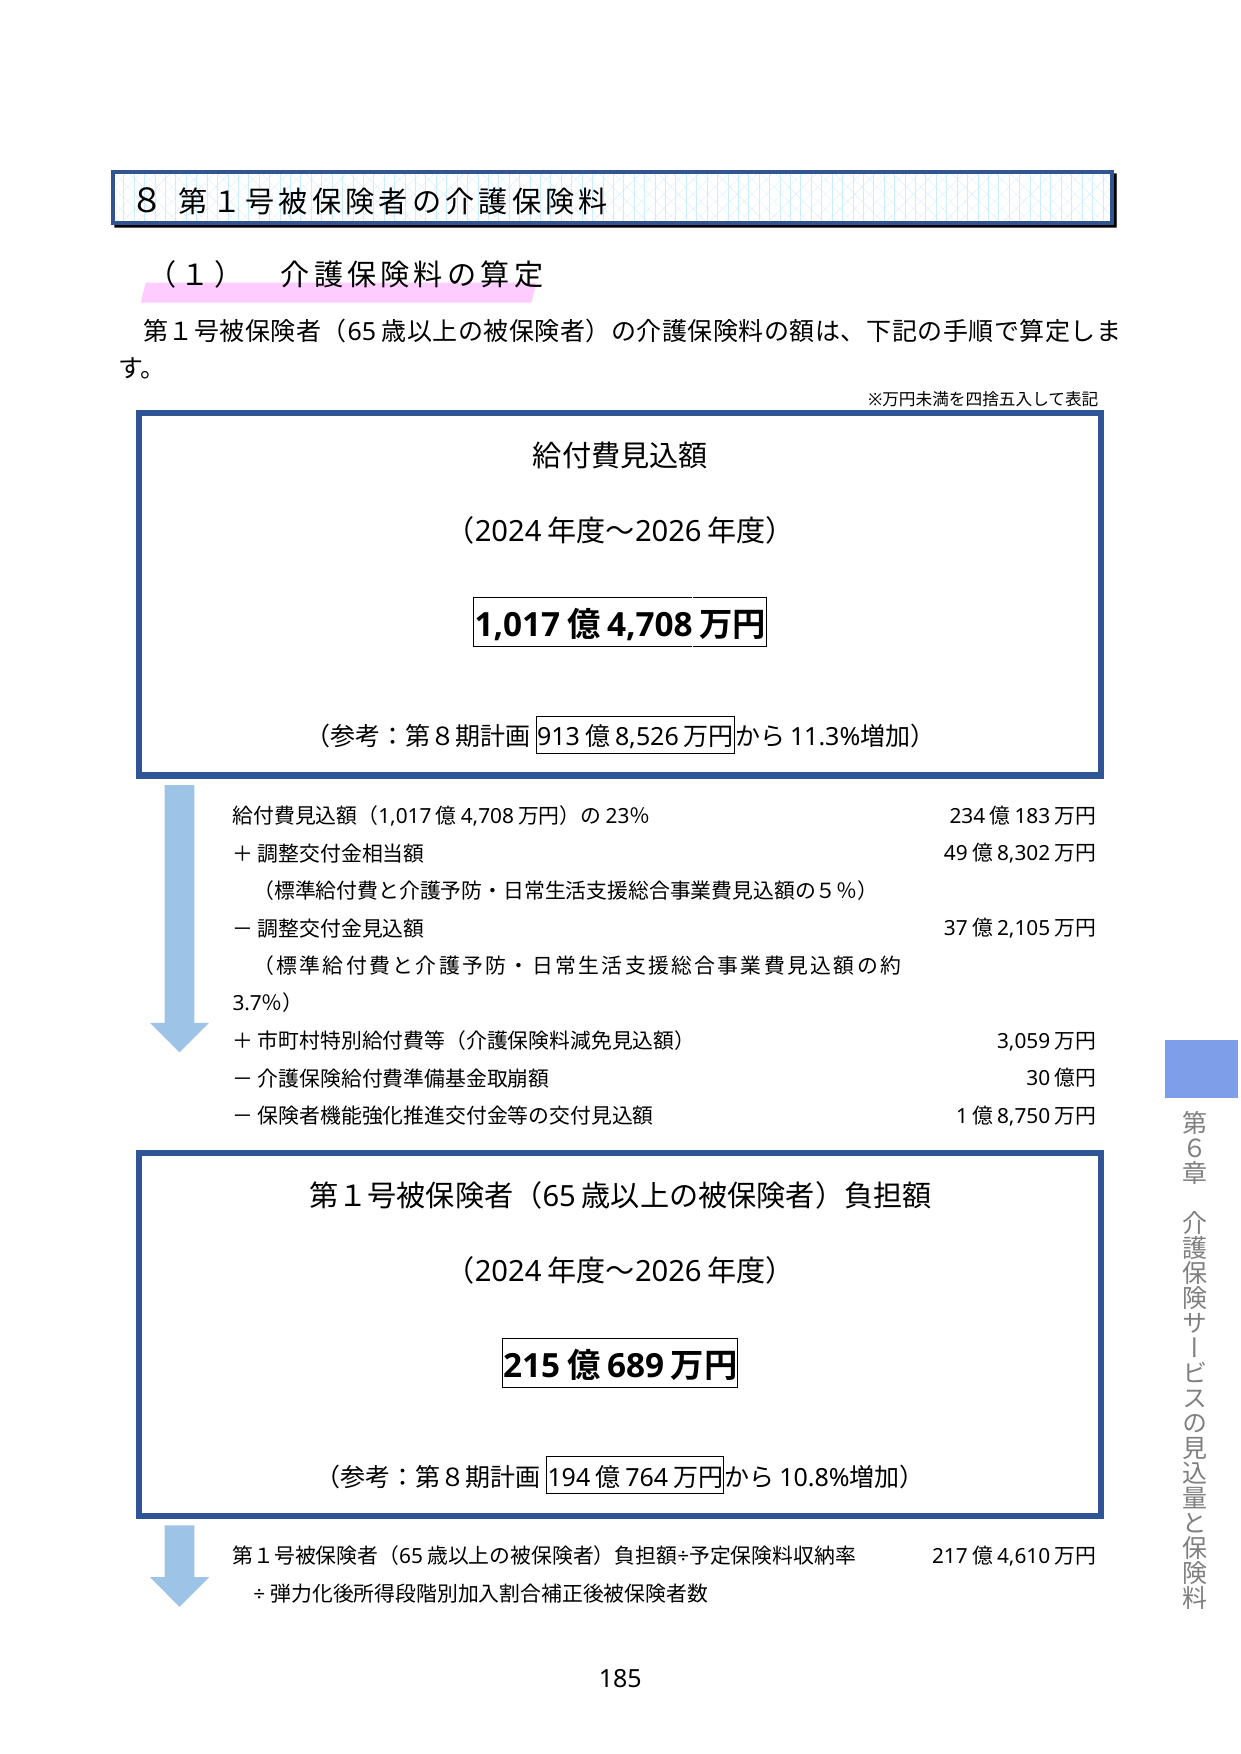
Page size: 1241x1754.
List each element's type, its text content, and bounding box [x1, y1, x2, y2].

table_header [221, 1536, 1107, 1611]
subtitle （１） 介護保険料の算定 [118, 236, 1122, 311]
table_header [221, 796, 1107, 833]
text 第１号被保険者（65歳以上の被保険者）の介護保険料の額は、下記の手順で算定します。 [118, 311, 1122, 386]
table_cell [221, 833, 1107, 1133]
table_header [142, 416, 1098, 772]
subtitle ８ 第１号被保険者の介護保険料 [118, 161, 1122, 236]
text ※万円未満を四捨五入して表記 [118, 386, 1122, 410]
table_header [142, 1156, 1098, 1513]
